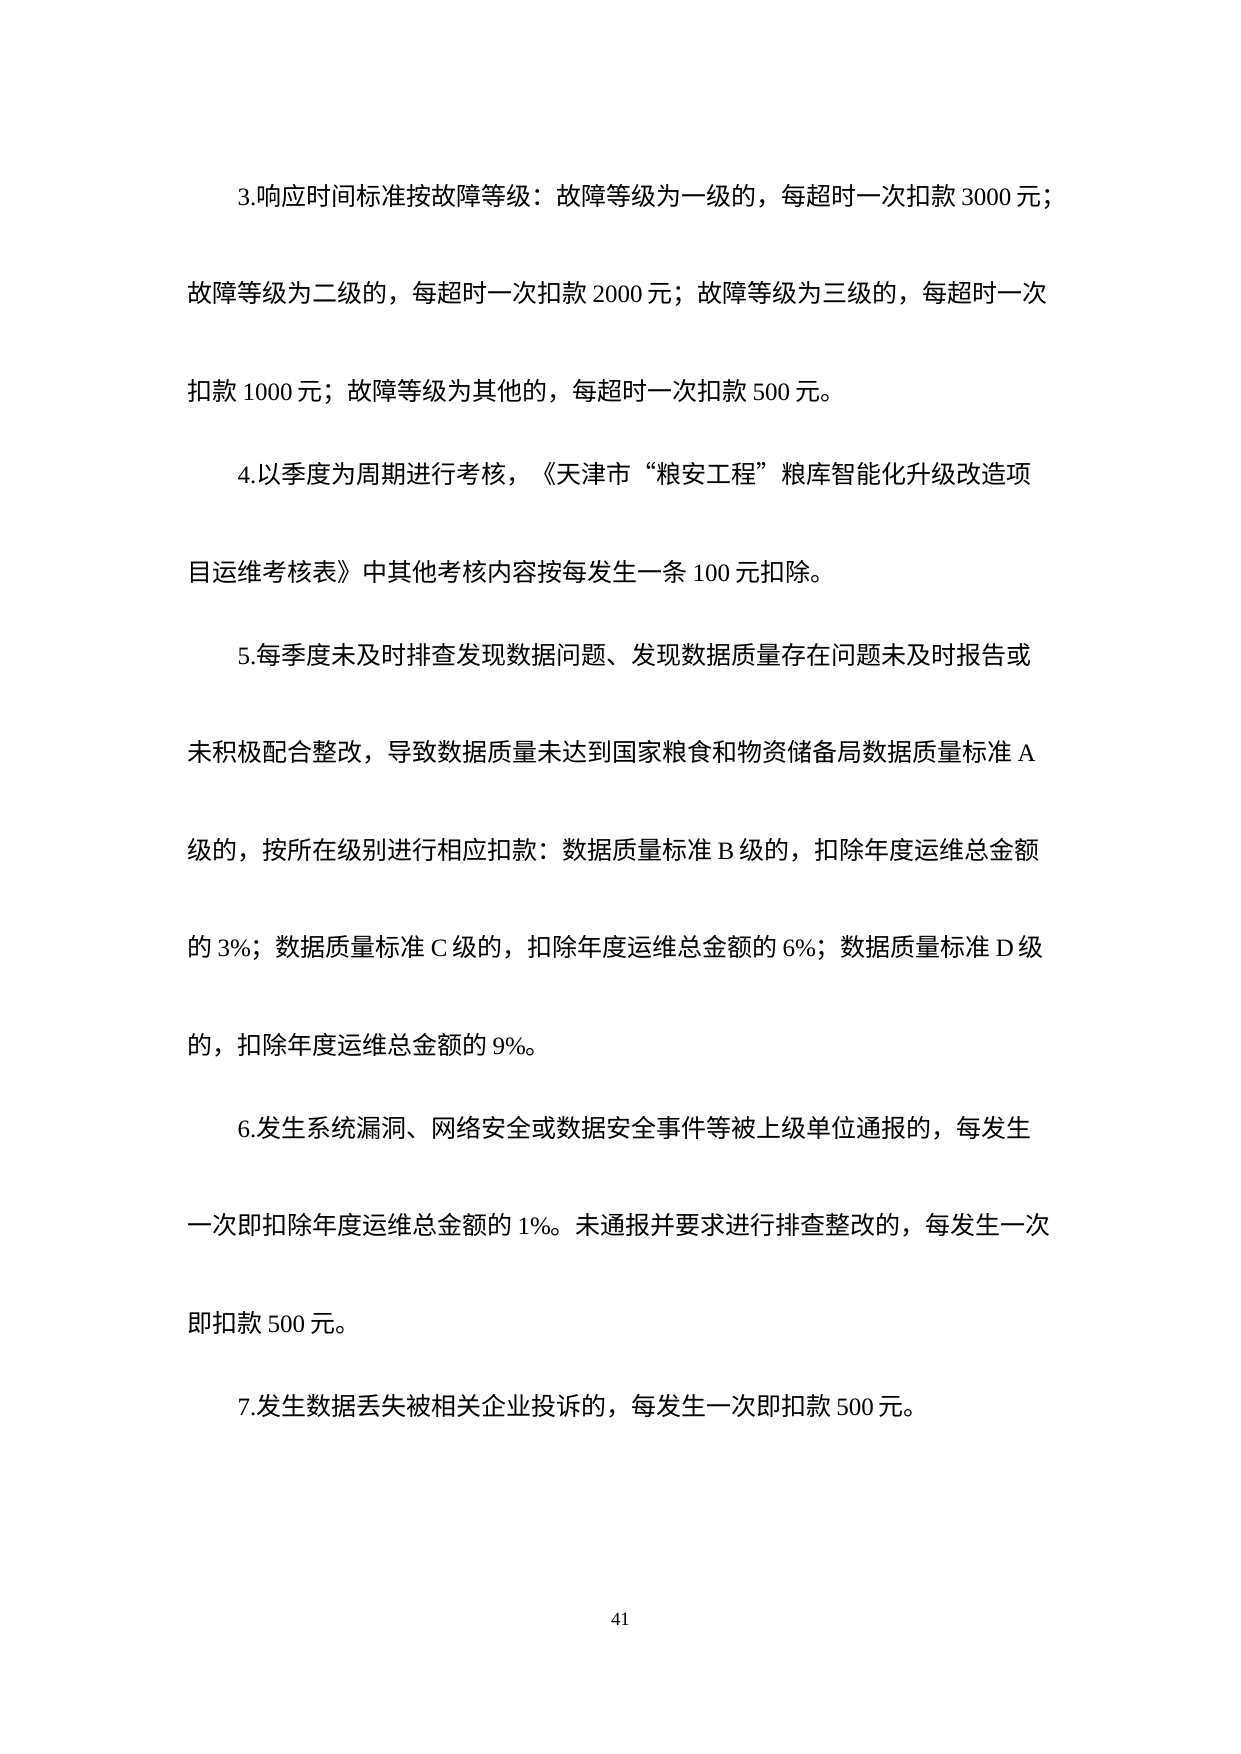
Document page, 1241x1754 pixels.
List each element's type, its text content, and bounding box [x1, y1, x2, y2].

text 4.以季度为周期进行考核，《天津市“粮安工程”粮库智能化升级改造项目运维考核表》中其他考核内容按每发生一条100元扣除。 [187, 440, 1053, 603]
text 6.发生系统漏洞、网络安全或数据安全事件等被上级单位通报的，每发生一次即扣除年度运维总金额的1%。未通报并要求进行排查整改的，每发生一次即扣款500元。 [187, 1094, 1053, 1354]
text 7.发生数据丢失被相关企业投诉的，每发生一次即扣款500元。 [187, 1372, 1053, 1437]
text 5.每季度未及时排查发现数据问题、发现数据质量存在问题未及时报告或未积极配合整改，导致数据质量未达到国家粮食和物资储备局数据质量标准A级的，按所在级别进行相应扣款：数据质量标准B级的，扣除年度运维总金额的3%；数据质量标准C级的，扣除年度运维总金额的6%；数据质量标准D级的，扣除年度运维总金额的9%。 [187, 621, 1053, 1076]
text 3.响应时间标准按故障等级：故障等级为一级的，每超时一次扣款3000元；故障等级为二级的，每超时一次扣款2000元；故障等级为三级的，每超时一次扣款1000元；故障等级为其他的，每超时一次扣款500元。 [187, 162, 1053, 422]
